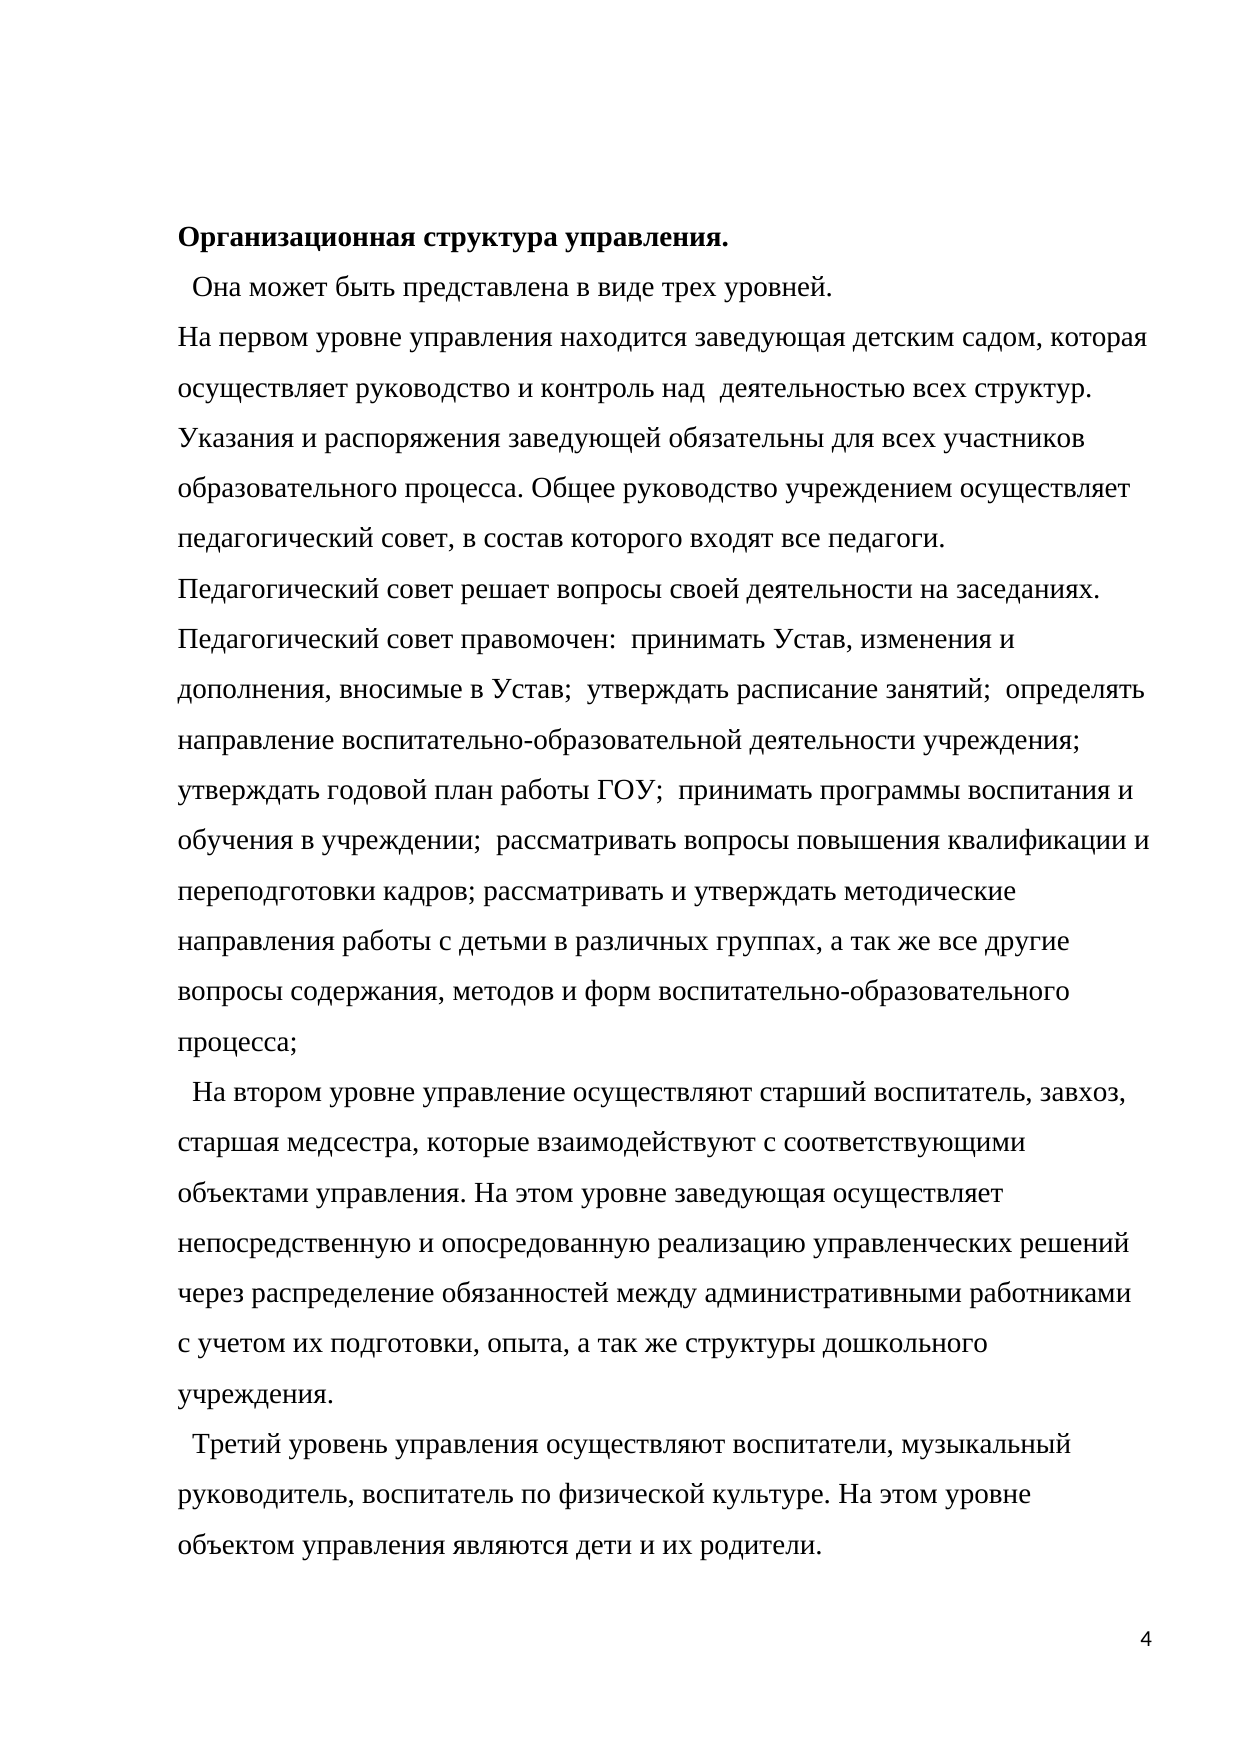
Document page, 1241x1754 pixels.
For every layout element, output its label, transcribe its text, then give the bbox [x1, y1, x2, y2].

text Она может быть представлена в виде трех уровней. [177, 269, 1152, 303]
text Третий уровень управления осуществляют воспитатели, музыкальный руководитель, воспитатель по физической культуре. На этом уровне объектом управления являются дети и их родители. [177, 1426, 1152, 1560]
text На первом уровне управления находится заведующая детским садом, которая осуществляет руководство и контроль над деятельностью всех структур. Указания и распоряжения заведующей обязательны для всех участников образовательного процесса. Общее руководство учреждением осуществляет педагогический совет, в состав которого входят все педагоги. Педагогический совет решает вопросы своей деятельности на заседаниях. Педагогический совет правомочен: принимать Устав, изменения и дополнения, вносимые в Устав; утверждать расписание занятий; определять направление воспитательно-образовательной деятельности учреждения; утверждать годовой план работы ГОУ; принимать программы воспитания и обучения в учреждении; рассматривать вопросы повышения квалификации и переподготовки кадров; рассматривать и утверждать методические направления работы с детьми в различных группах, а так же все другие вопросы содержания, методов и форм воспитательно-образовательного процесса; [177, 319, 1152, 1057]
text Организационная структура управления. [177, 219, 1152, 252]
text На втором уровне управление осуществляют старший воспитатель, завхоз, старшая медсестра, которые взаимодействуют с соответствующими объектами управления. На этом уровне заведующая осуществляет непосредственную и опосредованную реализацию управленческих решений через распределение обязанностей между административными работниками с учетом их подготовки, опыта, а так же структуры дошкольного учреждения. [177, 1074, 1152, 1409]
